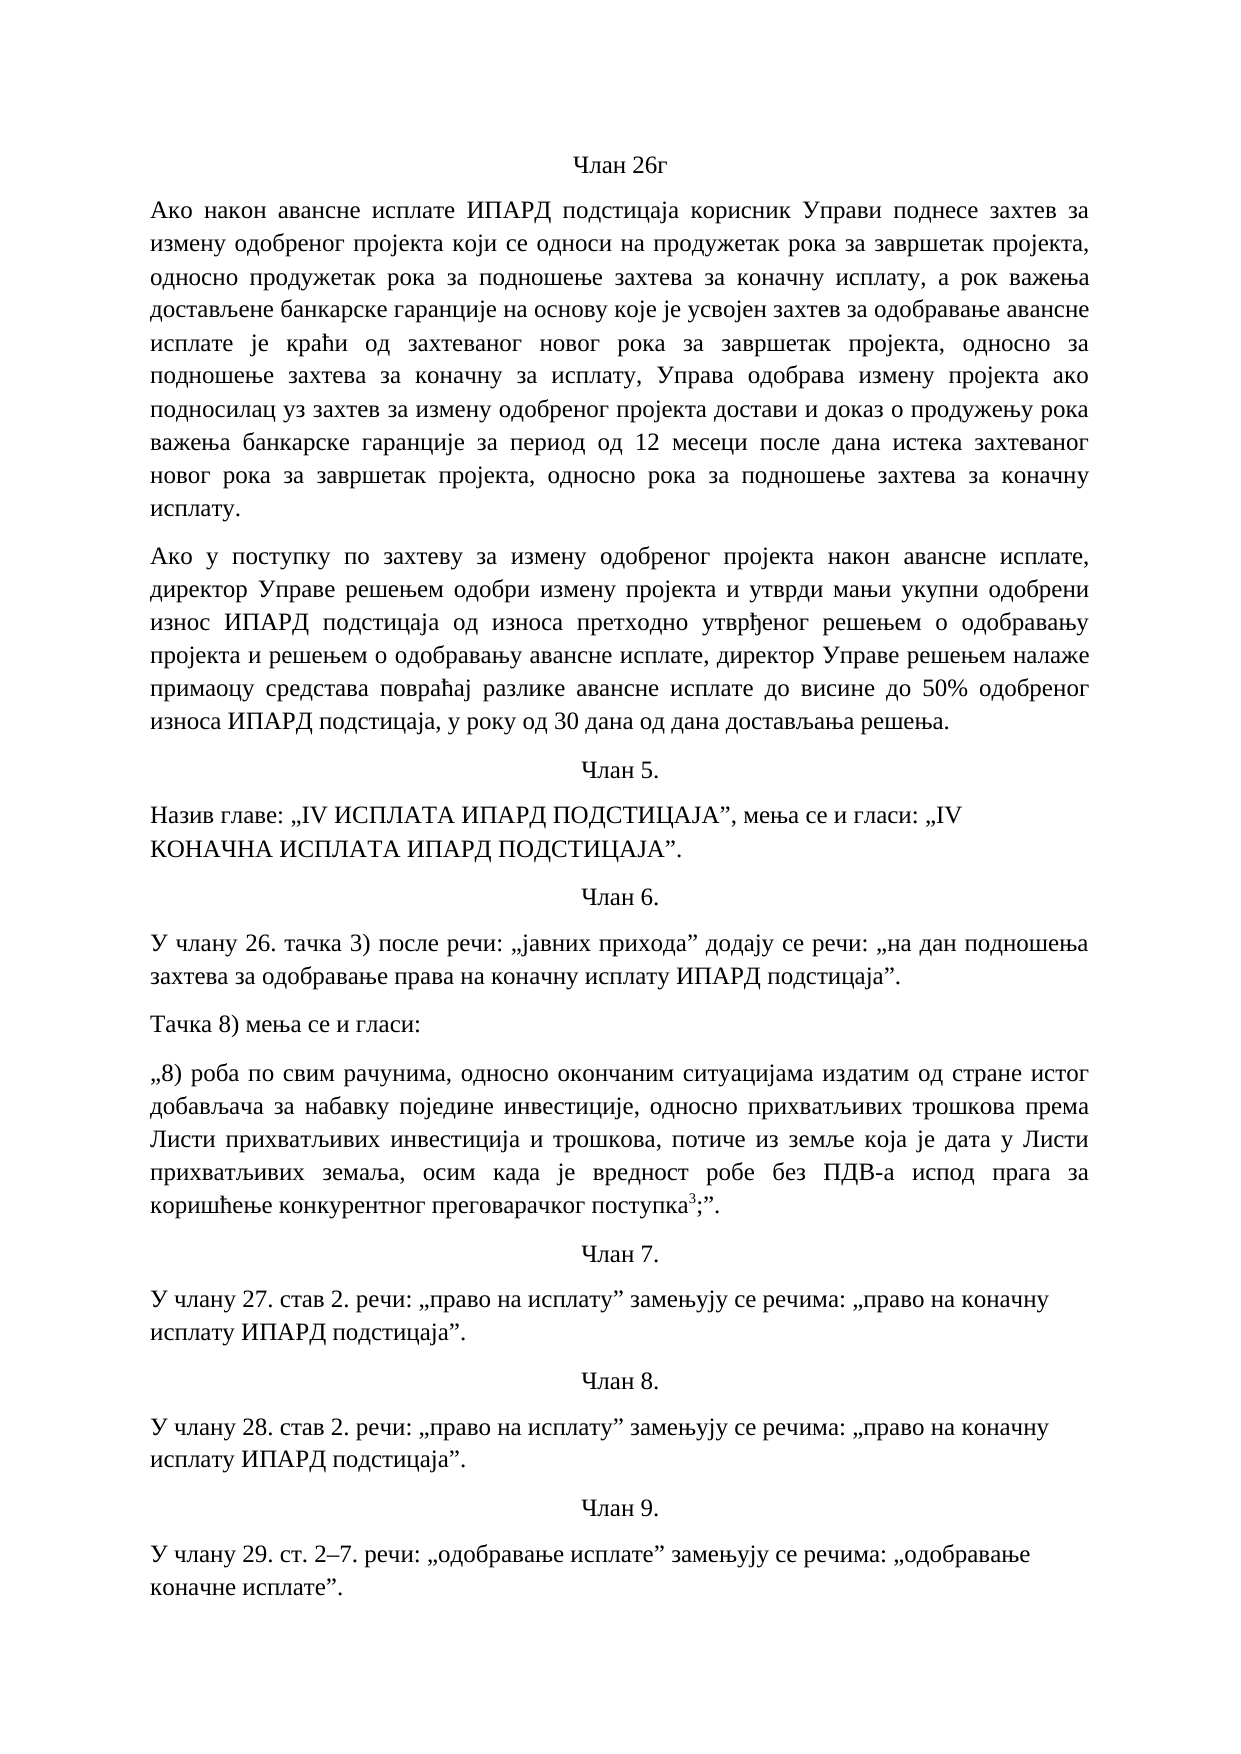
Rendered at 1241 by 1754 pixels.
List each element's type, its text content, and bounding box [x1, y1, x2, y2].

text У члану 27. став 2. речи: „право на исплатуˮ замењују се речима: „право на коначну исплату ИПАРД подстицајаˮ. [150, 1284, 1090, 1346]
text Члан 8. [150, 1366, 1090, 1395]
text Члан 9. [150, 1493, 1090, 1522]
text У члану 29. ст. 2–7. речи: „одобравање исплатеˮ замењују се речима: „одобравање коначне исплатеˮ. [150, 1539, 1090, 1601]
text Члан 26г [150, 150, 1090, 179]
text Члан 6. [150, 882, 1090, 911]
text Члан 5. [150, 755, 1090, 784]
text „8) роба по свим рачунима, односно окончаним ситуацијама издатим од стране истог добављача за набавку поједине инвестиције, односно прихватљивих трошкова према Листи прихватљивих инвестиција и трошкова, потиче из земље која је дата у Листи прихватљивих земаља, осим када је вредност робе без ПДВ-а испод прага за коришћење конкурентног преговарачког поступка3;ˮ. [150, 1058, 1090, 1219]
text Назив главе: „IV ИСПЛАТА ИПАРД ПОДСТИЦАЈАˮ, мења се и гласи: „IV КОНАЧНА ИСПЛАТА ИПАРД ПОДСТИЦАЈАˮ. [150, 801, 1090, 862]
text Ако након авансне исплате ИПАРД подстицаја корисник Управи поднесе захтев за измену одобреног пројекта који се односи на продужетак рока за завршетак пројекта, односно продужетак рока за подношење захтева за коначну исплату, а рок важења достављене банкарске гаранције на основу које је усвојен захтев за одобравање авансне исплате је краћи од захтеваног новог рока за завршетак пројекта, односно за подношење захтева за коначну за исплату, Управа одобрава измену пројекта ако подносилац уз захтев за измену одобреног пројекта достави и доказ о продужењу рока важења банкарске гаранције за период од 12 месеци после дана истека захтеваног новог рока за завршетак пројекта, односно рока за подношење захтева за коначну исплату. [150, 196, 1090, 521]
text Члан 7. [150, 1239, 1090, 1268]
text Ако у поступку по захтеву за измену одобреног пројекта након авансне исплате, директор Управе решењем одобри измену пројекта и утврди мањи укупни одобрени износ ИПАРД подстицаја од износа претходно утврђеног решењем о одобравању пројекта и решењем о одобравању авансне исплате, директор Управе решењем налаже примаоцу средстава повраћај разлике авансне исплате до висине до 50% одобреног износа ИПАРД подстицаја, у року од 30 дана од дана достављања решења. [150, 541, 1090, 735]
text У члану 26. тачка 3) после речи: „јавних приходаˮ додају се речи: „на дан подношења захтева за одобравање права на коначну исплату ИПАРД подстицајаˮ. [150, 928, 1090, 989]
text Тачка 8) мења се и гласи: [150, 1009, 1090, 1038]
text У члану 28. став 2. речи: „право на исплатуˮ замењују се речима: „право на коначну исплату ИПАРД подстицајаˮ. [150, 1412, 1090, 1473]
